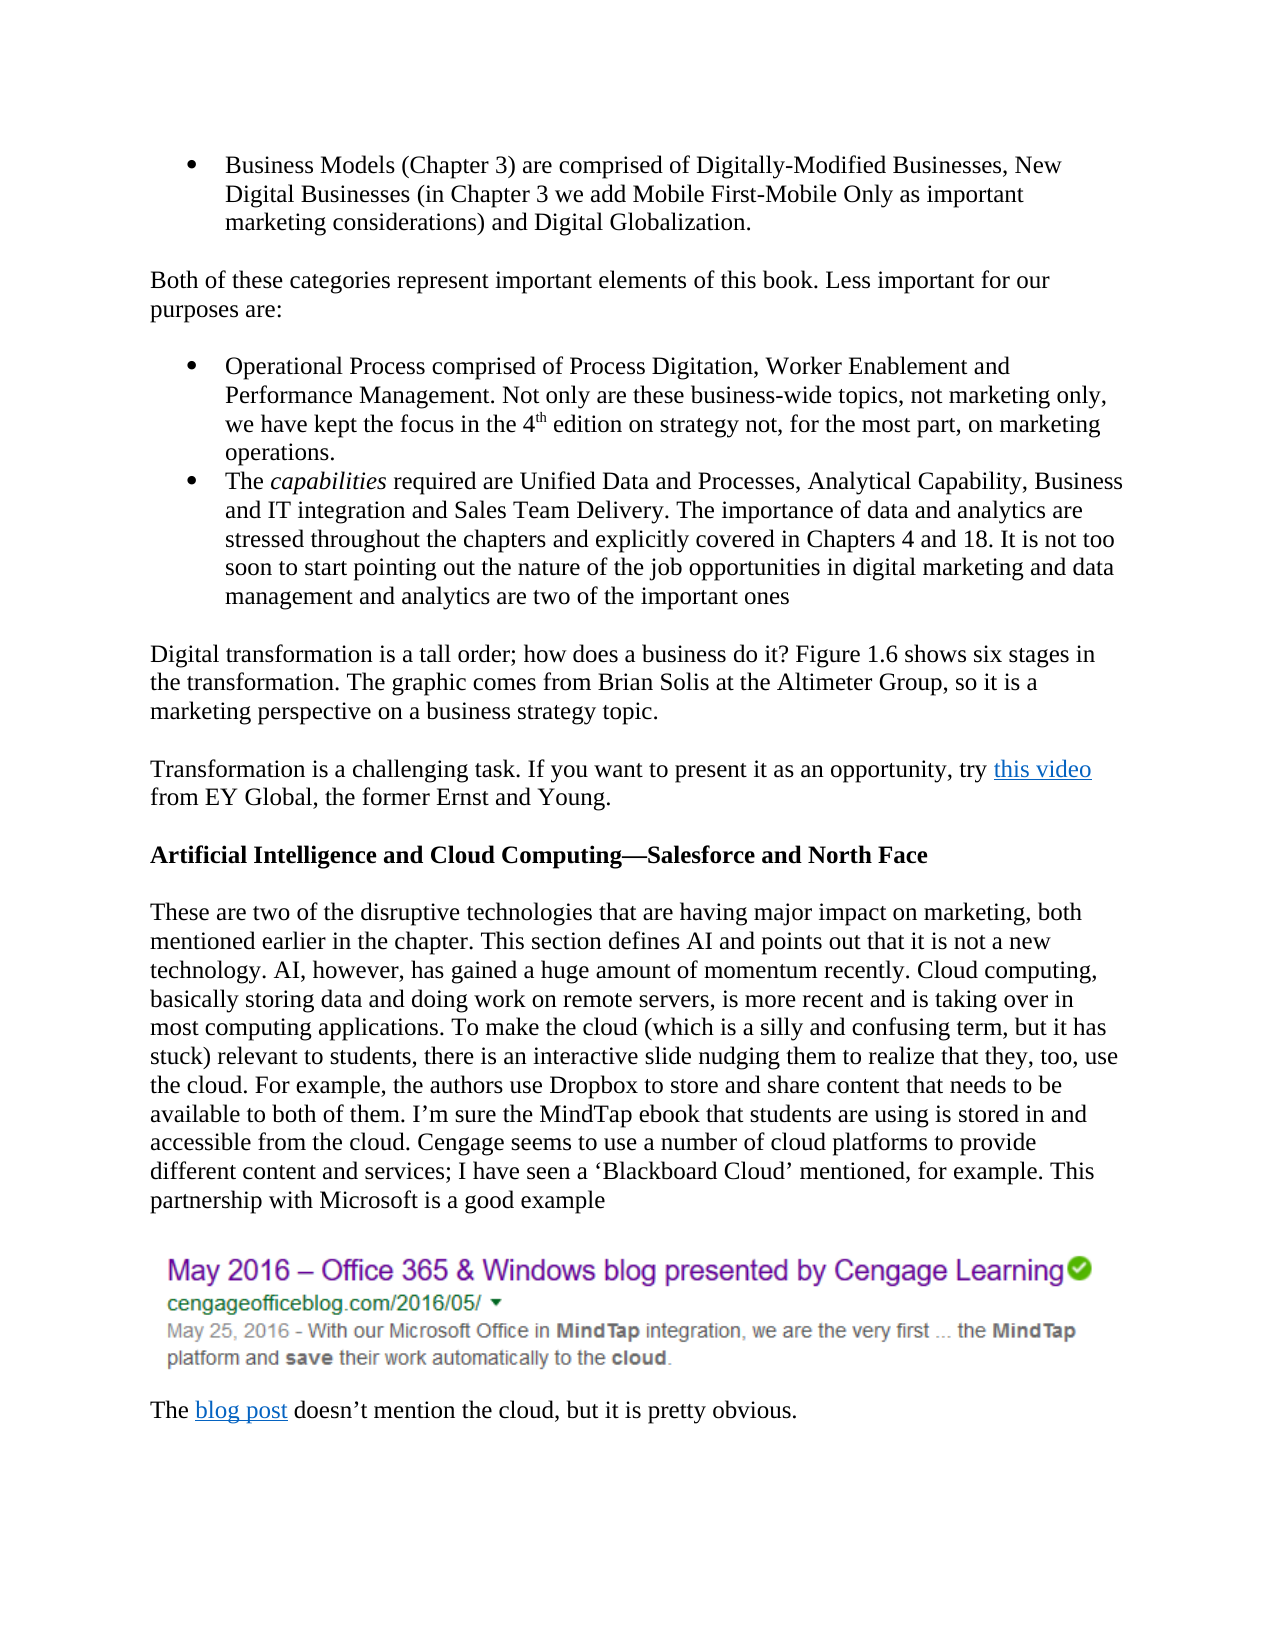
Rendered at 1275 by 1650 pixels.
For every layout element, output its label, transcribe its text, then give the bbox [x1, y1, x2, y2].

text Digital transformation is a tall order; how does a business do it? Figure 1.6 shows six stages in the transformation. The graphic comes from Brian Solis at the Altimeter Group, so it is a marketing perspective on a business strategy topic. [150, 639, 1125, 725]
text These are two of the disruptive technologies that are having major impact on marketing, both mentioned earlier in the chapter. This section defines AI and points out that it is not a new technology. AI, however, has gained a huge amount of momentum recently. Cloud computing, basically storing data and doing work on remote servers, is more recent and is taking over in most computing applications. To make the cloud (which is a silly and confusing term, but it has stuck) relevant to students, there is an interactive slide nudging them to realize that they, too, use the cloud. For example, the authors use Dropbox to store and share content that needs to be available to both of them. I’m sure the MindTap ebook that students are using is stored in and accessible from the cloud. Cengage seems to use a number of cloud platforms to provide different content and services; I have seen a ‘Blackboard Cloud’ mentioned, for example. This partnership with Microsoft is a good example [150, 897, 1125, 1214]
list Both of these categories represent important elements of this book. Less important for our purposes are: [150, 265, 1125, 322]
list The capabilities required are Unified Data and Processes, Analytical Capability, Business and IT integration and Sales Team Delivery. The importance of data and analytics are stressed throughout the chapters and explicitly covered in Chapters 4 and 18. It is not too soon to start pointing out the nature of the job opportunities in digital marketing and data management and analytics are two of the important ones [187, 466, 1125, 610]
list Operational Process comprised of Process Digitation, Worker Enablement and Performance Management. Not only are these business-wide topics, not marketing only, we have kept the focus in the 4th edition on strategy not, for the most part, on marketing operations. [187, 351, 1125, 466]
text Artificial Intelligence and Cloud Computing—Salesforce and North Face [150, 840, 1125, 869]
text The blog post doesn’t mention the cloud, but it is pretty obvious. [150, 1395, 1125, 1423]
picture [150, 1242, 1125, 1395]
text Transformation is a challenging task. If you want to present it as an opportunity, try this video from EY Global, the former Ernst and Young. [150, 754, 1125, 811]
list Business Models (Chapter 3) are comprised of Digitally-Modified Businesses, New Digital Businesses (in Chapter 3 we add Mobile First-Mobile Only as important marketing considerations) and Digital Globalization. [187, 150, 1125, 236]
